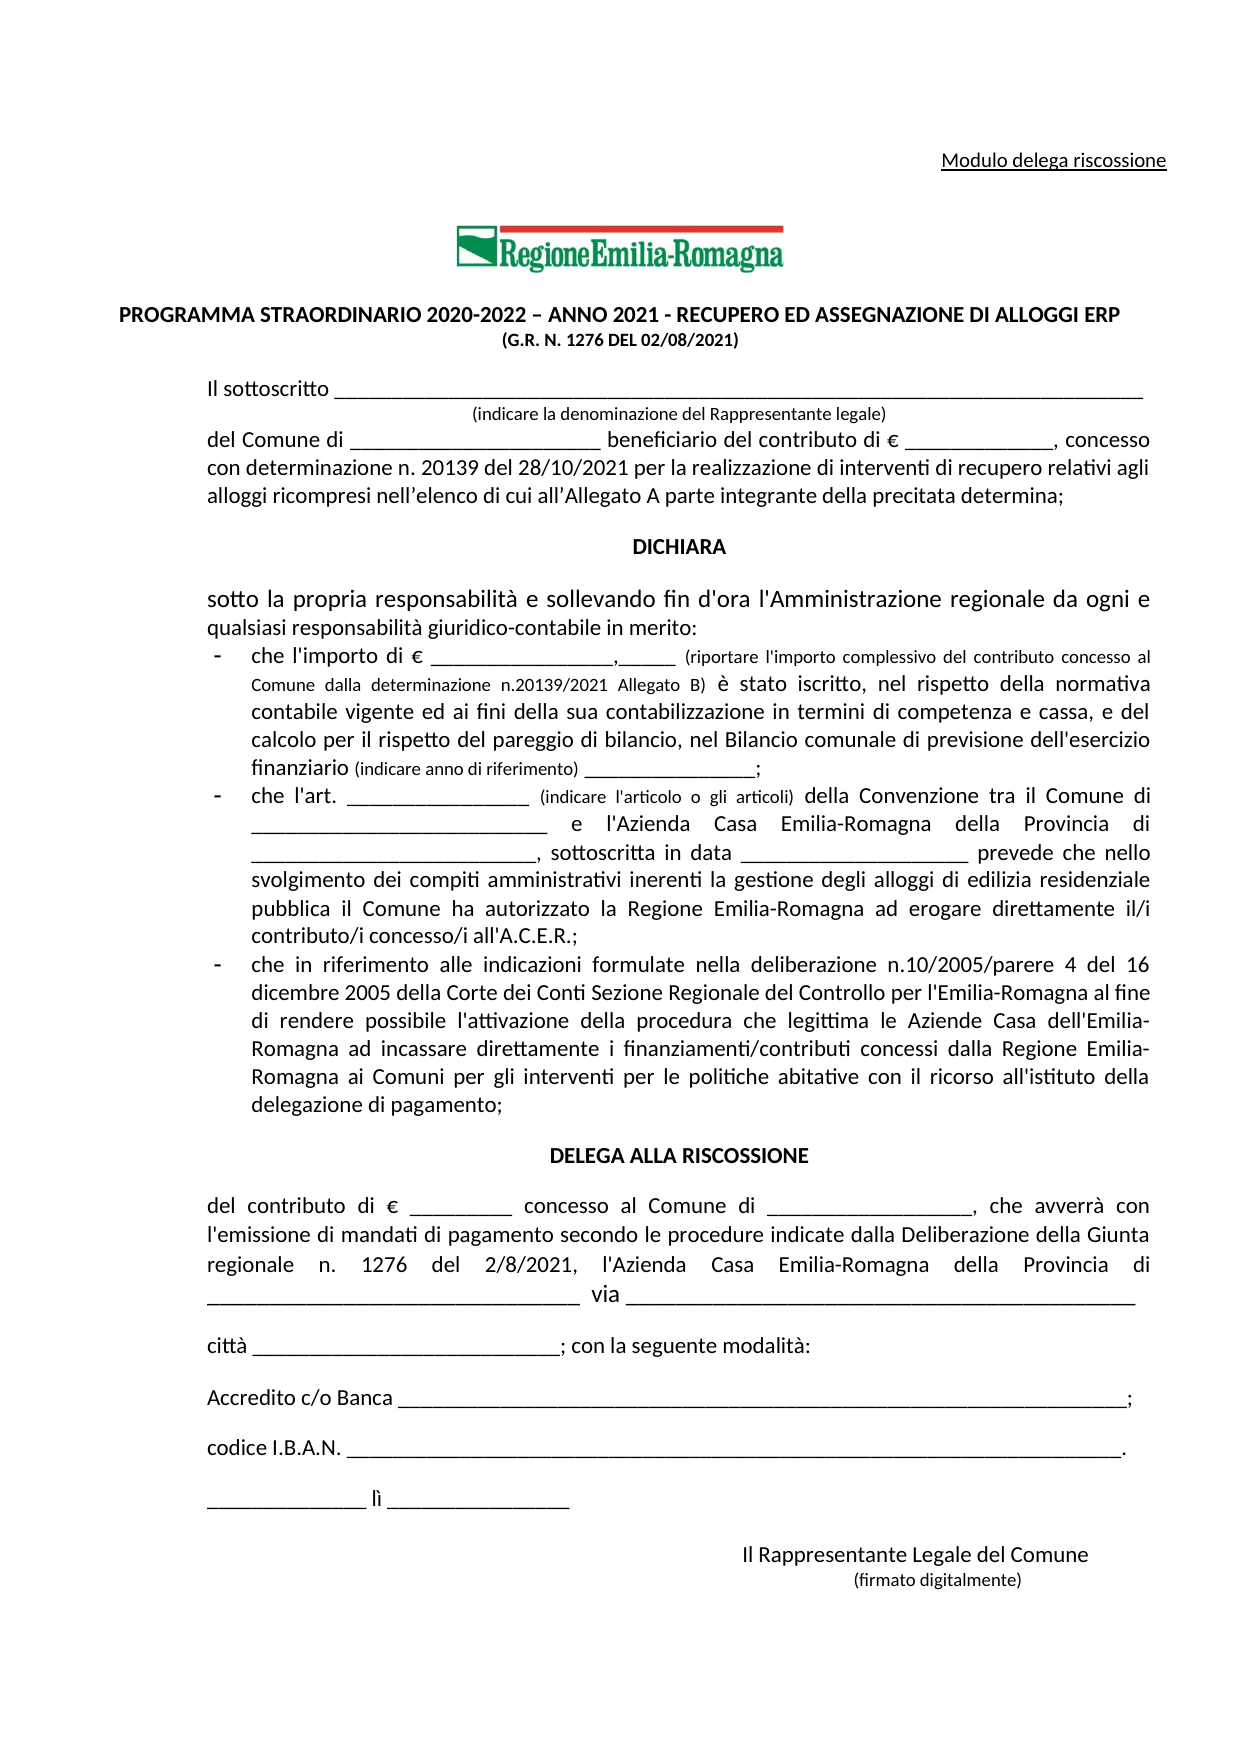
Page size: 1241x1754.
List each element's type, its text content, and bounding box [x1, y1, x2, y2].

text DELEGA ALLA RISCOSSIONE [207, 1141, 1152, 1169]
text sotto la propria responsabilità e sollevando fin d'ora l'Amministrazione regionale da ogni e qualsiasi responsabilità giuridico-contabile in merito: [207, 583, 1152, 641]
text città ___________________________; con la seguente modalità: [207, 1332, 1152, 1360]
list che in riferimento alle indicazioni formulate nella deliberazione n.10/2005/parere 4 del 16 dicembre 2005 della Corte dei Conti Sezione Regionale del Controllo per l'Emilia-Romagna al fine di rendere possibile l'attivazione della procedura che legittima le Aziende Casa dell'Emilia-Romagna ad incassare direttamente i finanziamenti/contributi concessi dalla Regione Emilia-Romagna ai Comuni per gli interventi per le politiche abitative con il ricorso all'istituto della delegazione di pagamento; [214, 950, 1152, 1118]
text ______________ lì ________________ [207, 1484, 1152, 1512]
text (G.R. N. 1276 DEL 02/08/2021) [74, 328, 1167, 351]
picture [456, 225, 784, 273]
text Modulo delega riscossione [74, 148, 1167, 173]
list che l'importo di € ________________,_____ (riportare l'importo complessivo del contributo concesso al Comune dalla determinazione n.20139/2021 Allegato B) è stato iscritto, nel rispetto della normativa contabile vigente ed ai fini della sua contabilizzazione in termini di competenza e cassa, e del calcolo per il rispetto del pareggio di bilancio, nel Bilancio comunale di previsione dell'esercizio finanziario (indicare anno di riferimento) _______________; [214, 641, 1152, 782]
text Il Rappresentante Legale del Comune [679, 1541, 1152, 1568]
text del contributo di € _________ concesso al Comune di __________________, che avverrà con l'emissione di mandati di pagamento secondo le procedure indicate dalla Deliberazione della Giunta regionale n. 1276 del 2/8/2021, l'Azienda Casa Emilia-Romagna della Provincia di ______________________________ via _________________________________________ [207, 1192, 1152, 1309]
text Accredito c/o Banca ________________________________________________________________; [207, 1383, 1152, 1411]
text Il sottoscritto _______________________________________________________________________ [207, 374, 1152, 402]
text del Comune di ______________________ beneficiario del contributo di € _____________, concesso con determinazione n. 20139 del 28/10/2021 per la realizzazione di interventi di recupero relativi agli alloggi ricompresi nell’elenco di cui all’Allegato A parte integrante della precitata determina; [207, 425, 1152, 509]
text DICHIARA [207, 532, 1152, 560]
text codice I.B.A.N. ____________________________________________________________________. [207, 1433, 1152, 1462]
text (indicare la denominazione del Rappresentante legale) [207, 402, 1152, 425]
text (firmato digitalmente) [724, 1568, 1152, 1591]
text PROGRAMMA STRAORDINARIO 2020-2022 – ANNO 2021 - RECUPERO ED ASSEGNAZIONE DI ALLOGGI ERP [74, 300, 1167, 328]
list che l'art. ________________ (indicare l'articolo o gli articoli) della Convenzione tra il Comune di __________________________ e l'Azienda Casa Emilia-Romagna della Provincia di _________________________, sottoscritta in data ____________________ prevede che nello svolgimento dei compiti amministrativi inerenti la gestione degli alloggi di edilizia residenziale pubblica il Comune ha autorizzato la Regione Emilia-Romagna ad erogare direttamente il/i contributo/i concesso/i all'A.C.E.R.; [214, 782, 1152, 950]
